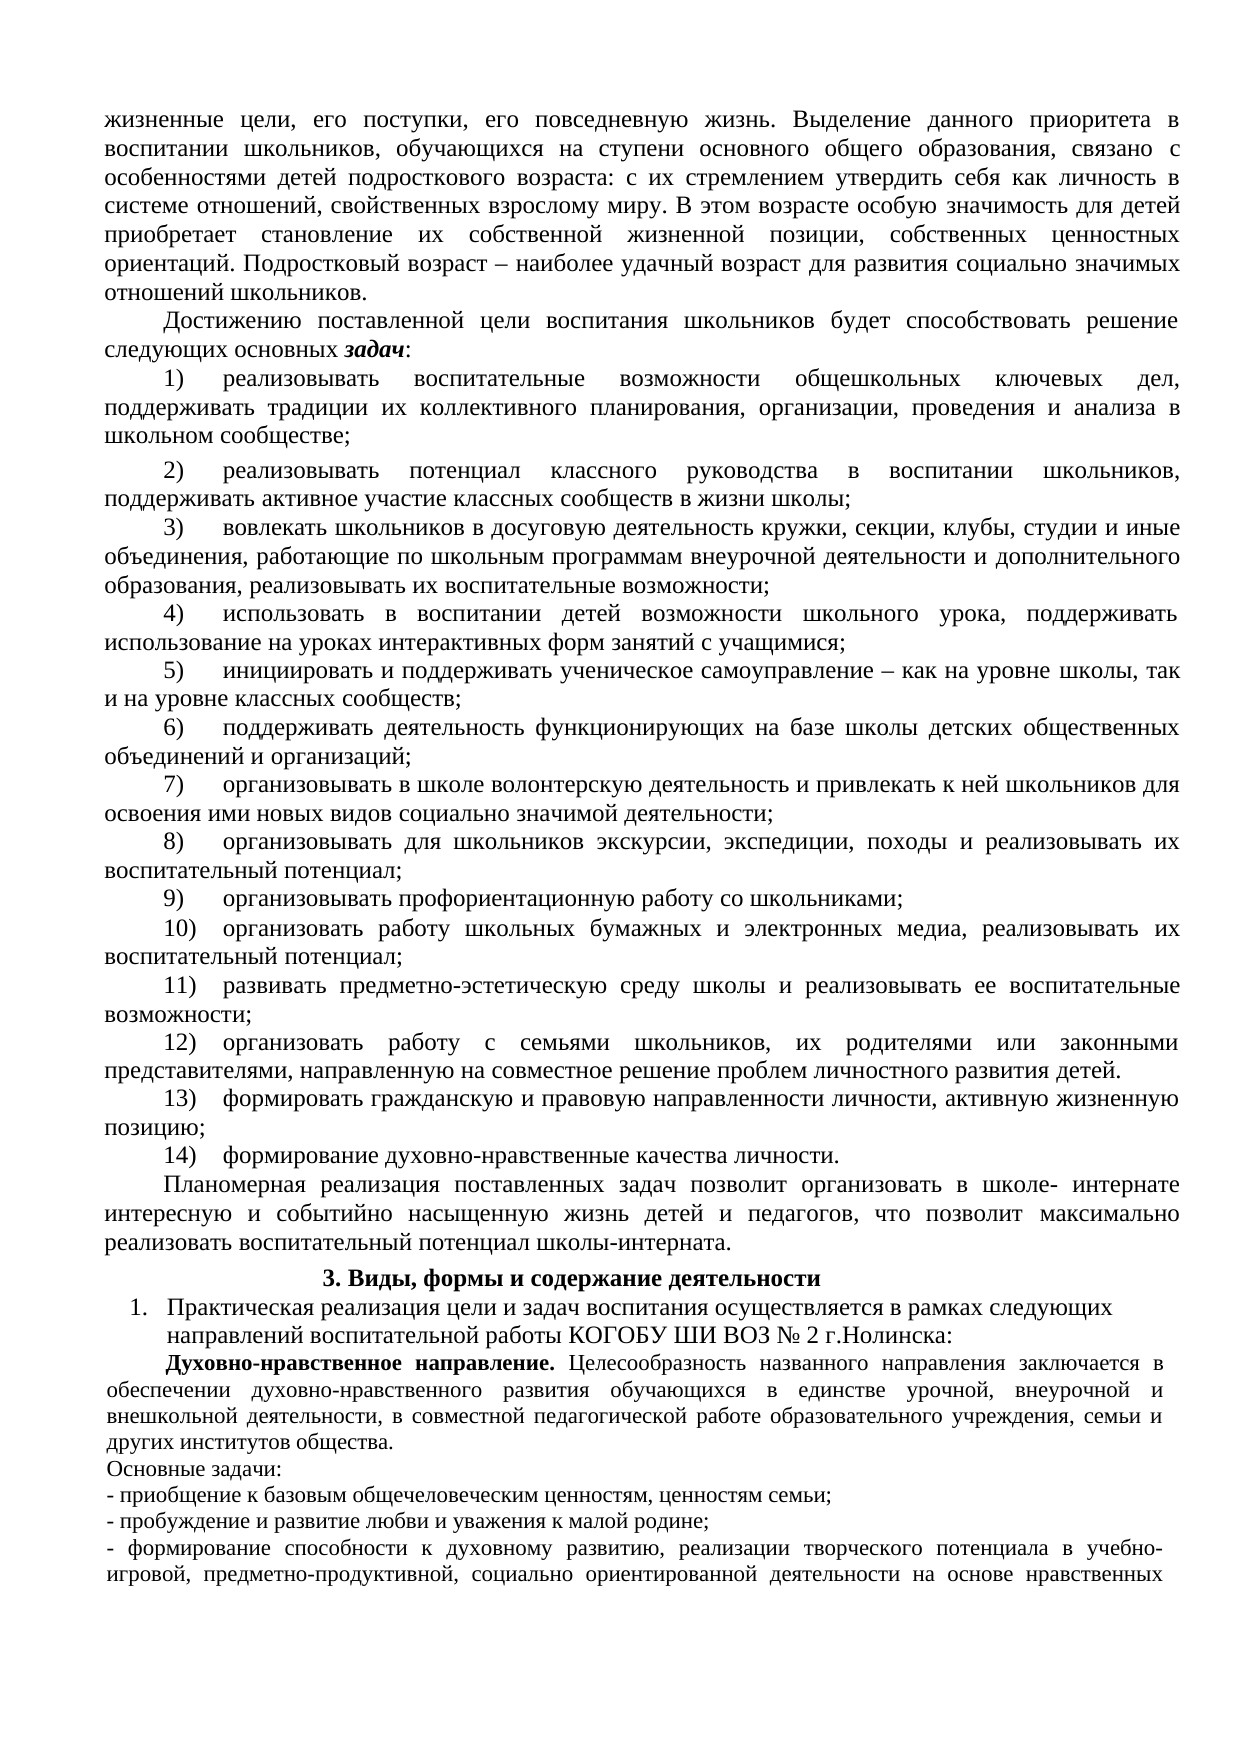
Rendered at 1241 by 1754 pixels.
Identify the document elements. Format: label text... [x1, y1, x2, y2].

list развивать предметно-эстетическую среду школы и реализовывать ее воспитательные возможности; [104, 970, 1181, 1028]
list Практическая реализация цели и задач воспитания осуществляется в рамках следующих направлений воспитательной работы КОГОБУ ШИ ВОЗ № 2 г.Нолинска: [129, 1292, 1194, 1349]
text Духовно-нравственное направление. Целесообразность названного направления заключается в обеспечении духовно-нравственного развития обучающихся в единстве урочной, внеурочной и внешкольной деятельности, в совместной педагогической работе образовательного учреждения, семьи и других институтов общества. [106, 1349, 1165, 1455]
list организовывать в школе волонтерскую деятельность и привлекать к ней школьников для освоения ими новых видов социально значимой деятельности; [104, 770, 1180, 827]
list реализовывать воспитательные возможности общешкольных ключевых дел, поддерживать традиции их коллективного планирования, организации, проведения и анализа в школьном сообществе; [104, 363, 1180, 449]
list организовать работу школьных бумажных и электронных медиа, реализовывать их воспитательный потенциал; [104, 913, 1180, 970]
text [106, 1534, 1165, 1586]
list формировать гражданскую и правовую направленности личности, активную жизненную позицию; [104, 1084, 1179, 1141]
text Основные задачи: [106, 1455, 1165, 1481]
text - пробуждение и развитие любви и уважения к малой родине; [106, 1507, 1165, 1534]
list формирование духовно-нравственные качества личности. [163, 1141, 1194, 1169]
list инициировать и поддерживать ученическое самоуправление – как на уровне школы, так и на уровне классных сообществ; [104, 656, 1180, 712]
list реализовывать потенциал классного руководства в воспитании школьников, поддерживать активное участие классных сообществ в жизни школы; [104, 456, 1180, 512]
text жизненные цели, его поступки, его повседневную жизнь. Выделение данного приоритета в воспитании школьников, обучающихся на ступени основного общего образования, связано с особенностями детей подросткового возраста: с их стремлением утвердить себя как личность в системе отношений, свойственных взрослому миру. В этом возрасте особую значимость для детей приобретает становление их собственной жизненной позиции, собственных ценностных ориентаций. Подростковый возраст – наиболее удачный возраст для развития социально значимых отношений школьников. [104, 104, 1180, 305]
list использовать в воспитании детей возможности школьного урока, поддерживать использование на уроках интерактивных форм занятий с учащимися; [104, 599, 1178, 655]
subtitle Виды, формы и содержание деятельности [322, 1263, 1194, 1292]
list организовывать профориентационную работу со школьниками; [163, 884, 1194, 913]
text - приобщение к базовым общечеловеческим ценностям, ценностям семьи; [106, 1481, 1165, 1507]
list вовлекать школьников в досуговую деятельность кружки, секции, клубы, студии и иные объединения, работающие по школьным программам внеурочной деятельности и дополнительного образования, реализовывать их воспитательные возможности; [104, 512, 1180, 598]
text Планомерная реализация поставленных задач позволит организовать в школе- интернате интересную и событийно насыщенную жизнь детей и педагогов, что позволит максимально реализовать воспитательный потенциал школы-интерната. [104, 1169, 1180, 1256]
text Достижению поставленной цели воспитания школьников будет способствовать решение следующих основных задач: [104, 305, 1178, 363]
list организовывать для школьников экскурсии, экспедиции, походы и реализовывать их воспитательный потенциал; [104, 827, 1180, 884]
list организовать работу с семьями школьников, их родителями или законными представителями, направленную на совместное решение проблем личностного развития детей. [104, 1028, 1179, 1084]
list поддерживать деятельность функционирующих на базе школы детских общественных объединений и организаций; [104, 712, 1180, 770]
